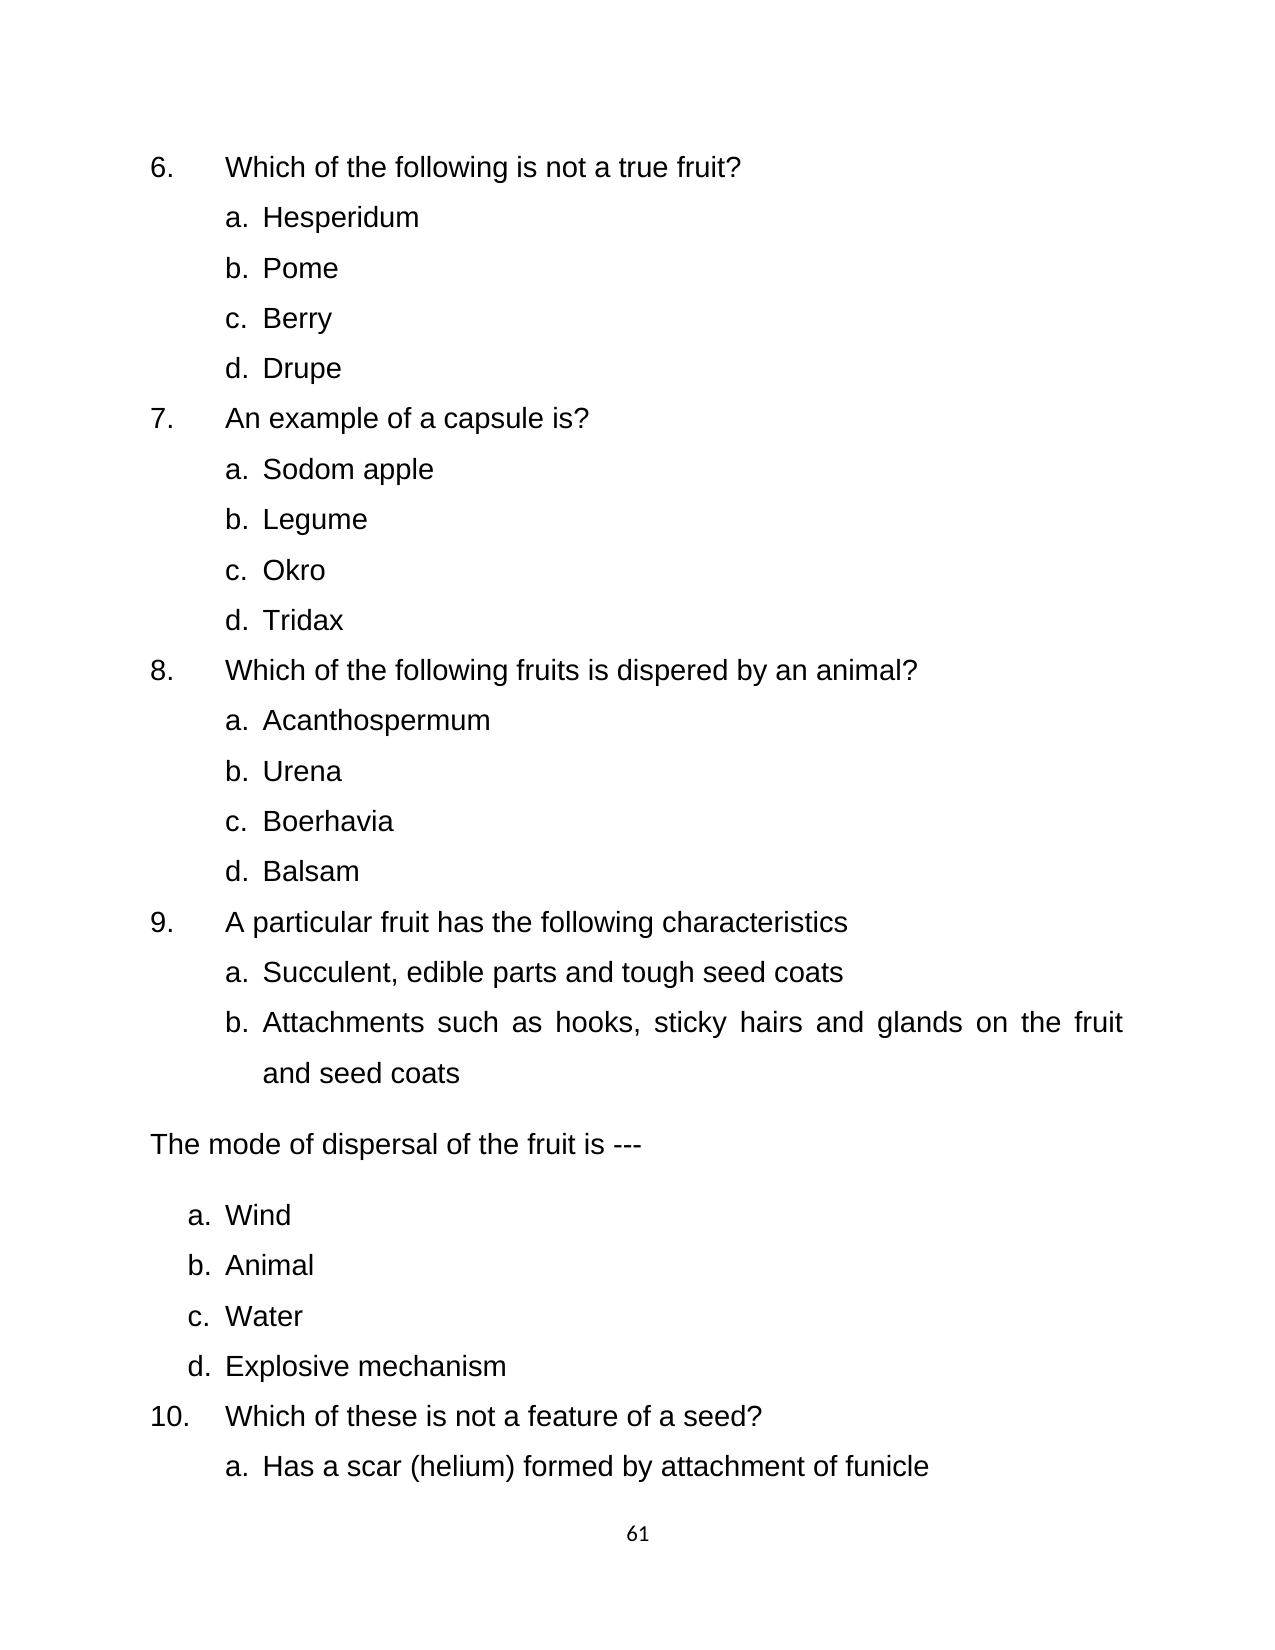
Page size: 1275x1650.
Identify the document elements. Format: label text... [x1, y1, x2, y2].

list Water [187, 1298, 1125, 1332]
list Tridax [225, 603, 1125, 636]
list Which of the following fruits is dispered by an animal? [150, 653, 1125, 687]
list Okro [225, 552, 1125, 586]
list Which of the following is not a true fruit? [150, 150, 1125, 183]
list Which of these is not a feature of a seed? [150, 1399, 1125, 1433]
list Legume [225, 502, 1125, 536]
list A particular fruit has the following characteristics [150, 905, 1125, 938]
list Acanthospermum [225, 703, 1125, 737]
list Animal [187, 1248, 1125, 1282]
text The mode of dispersal of the fruit is --- [150, 1127, 1125, 1160]
list Sodom apple [225, 452, 1125, 485]
list Succulent, edible parts and tough seed coats [225, 955, 1125, 988]
list Berry [225, 301, 1125, 334]
list Explosive mechanism [187, 1349, 1125, 1382]
list Pome [225, 251, 1125, 284]
list Has a scar (helium) formed by attachment of funicle [225, 1449, 1125, 1483]
list Attachments such as hooks, sticky hairs and glands on the fruit and seed coats [225, 1005, 1125, 1089]
list Wind [187, 1198, 1125, 1231]
list Urena [225, 754, 1125, 787]
list Balsam [225, 854, 1125, 888]
list An example of a capsule is? [150, 402, 1125, 435]
list Hesperidum [225, 200, 1125, 234]
list Boerhavia [225, 804, 1125, 838]
list Drupe [225, 351, 1125, 385]
